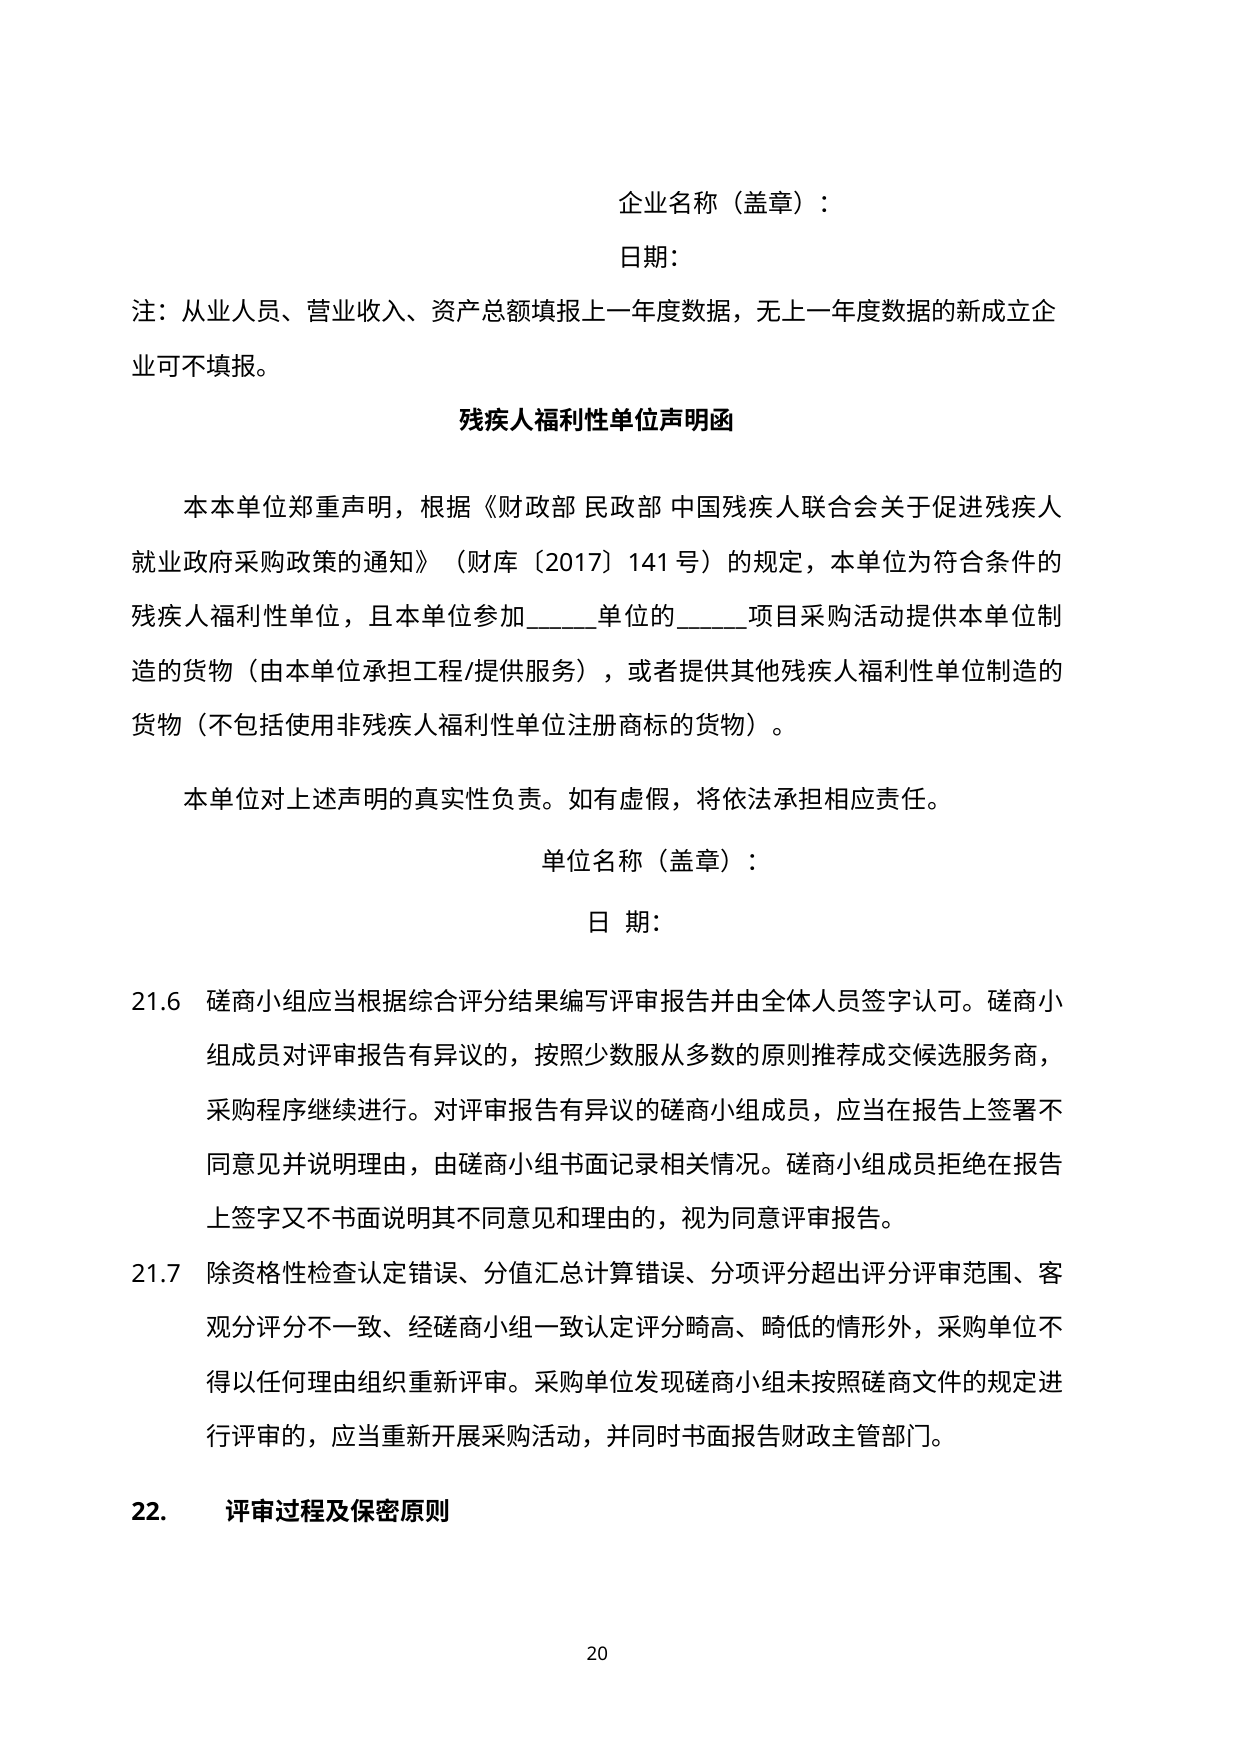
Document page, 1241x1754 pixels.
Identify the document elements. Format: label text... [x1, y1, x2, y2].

text 日期： [131, 237, 1063, 274]
text 21.6 磋商小组应当根据综合评分结果编写评审报告并由全体人员签字认可。磋商小组成员对评审报告有异议的，按照少数服从多数的原则推荐成交候选服务商，采购程序继续进行。对评审报告有异议的磋商小组成员，应当在报告上签署不同意见并说明理由，由磋商小组书面记录相关情况。磋商小组成员拒绝在报告上签字又不书面说明其不同意见和理由的，视为同意评审报告。 [131, 981, 1063, 1235]
text 本单位对上述声明的真实性负责。如有虚假，将依法承担相应责任。 [131, 760, 1063, 821]
text 残疾人福利性单位声明函 [131, 401, 1063, 437]
text 本本单位郑重声明，根据《财政部 民政部 中国残疾人联合会关于促进残疾人就业政府采购政策的通知》（财库〔2017〕141号）的规定，本单位为符合条件的残疾人福利性单位，且本单位参加______单位的______项目采购活动提供本单位制造的货物（由本单位承担工程/提供服务），或者提供其他残疾人福利性单位制造的货物（不包括使用非残疾人福利性单位注册商标的货物）。 [131, 488, 1063, 742]
text 单位名称（盖章）： [131, 821, 901, 882]
text 注：从业人员、营业收入、资产总额填报上一年度数据，无上一年度数据的新成立企业可不填报。 [131, 292, 1063, 382]
text 21.7 除资格性检查认定错误、分值汇总计算错误、分项评分超出评分评审范围、客观分评分不一致、经磋商小组一致认定评分畸高、畸低的情形外，采购单位不得以任何理由组织重新评审。采购单位发现磋商小组未按照磋商文件的规定进行评审的，应当重新开展采购活动，并同时书面报告财政主管部门。 [131, 1253, 1063, 1453]
text 企业名称（盖章）： [131, 183, 1063, 219]
text 日 期： [131, 882, 901, 943]
subtitle 22. 评审过程及保密原则 [131, 1492, 1063, 1528]
